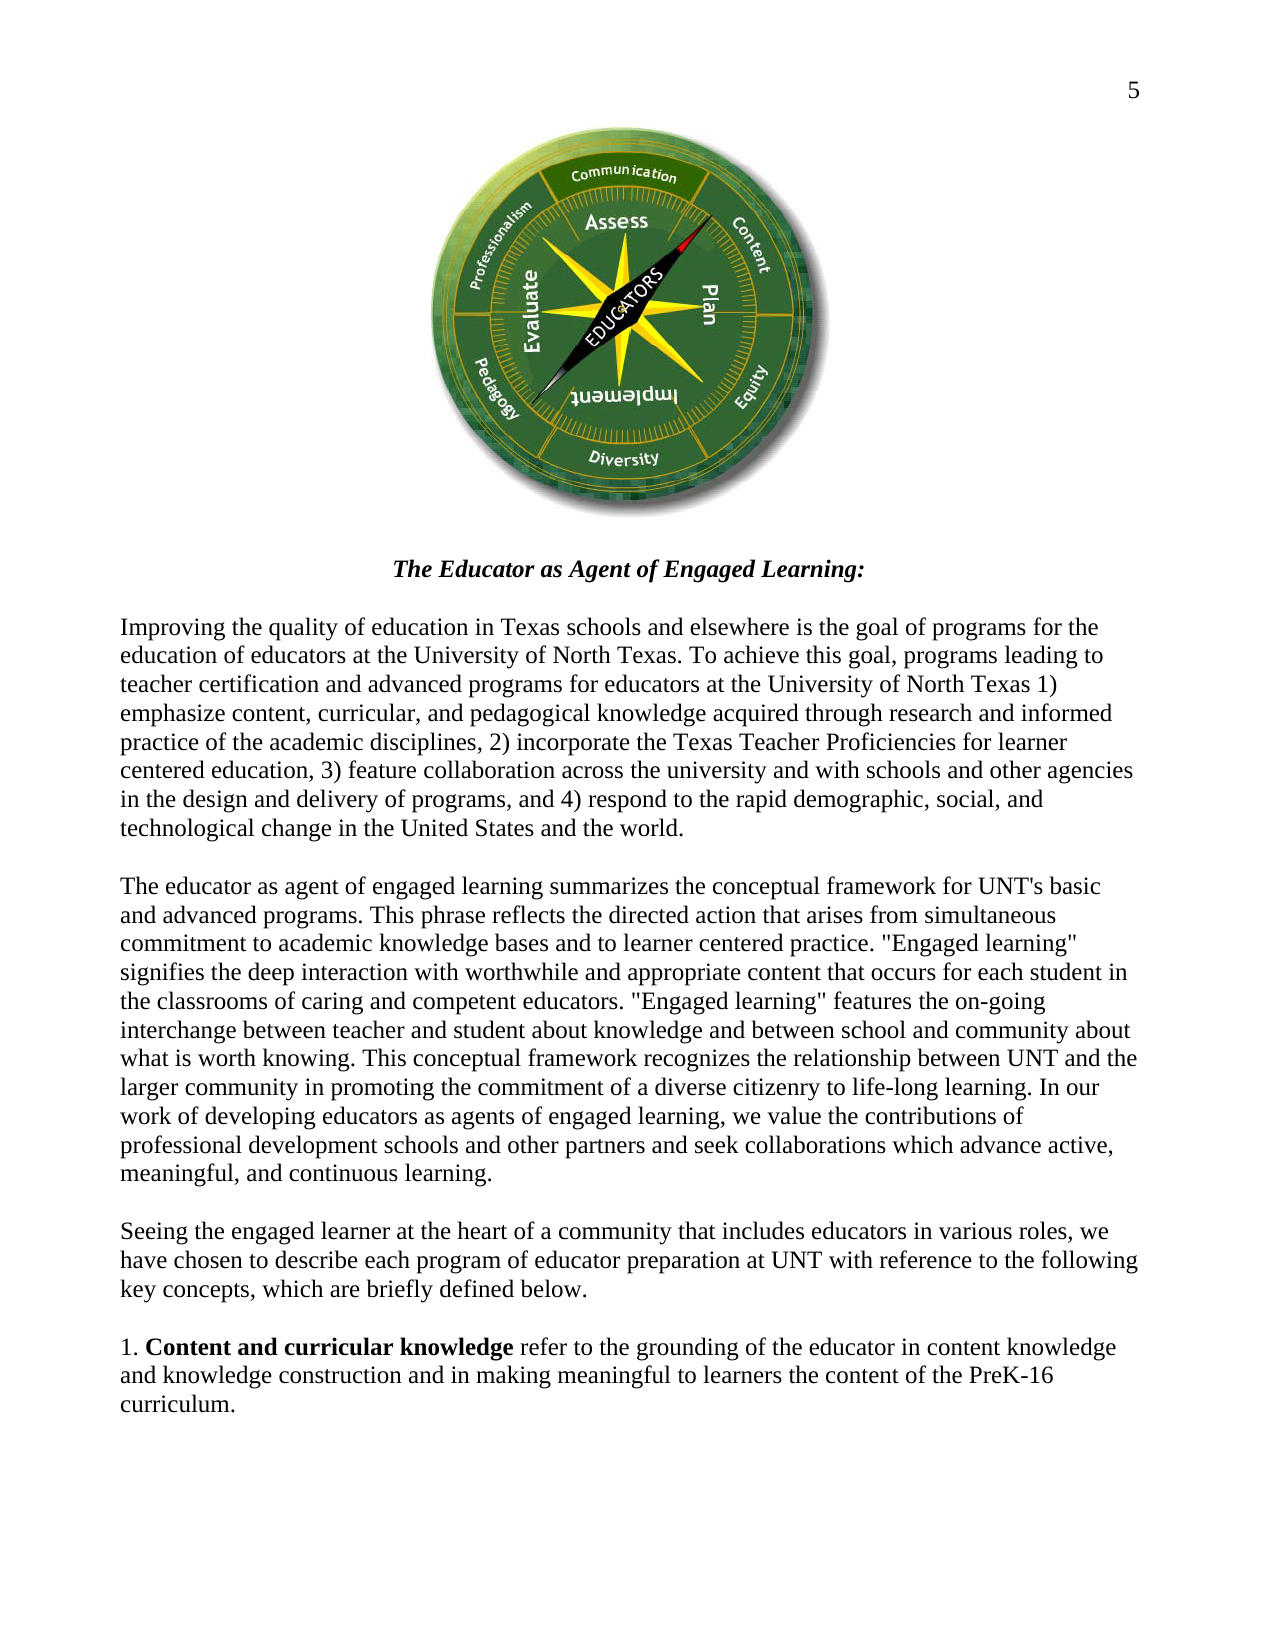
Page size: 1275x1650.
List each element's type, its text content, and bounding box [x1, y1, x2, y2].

text The Educator as Agent of Engaged Learning: [120, 554, 1140, 583]
text Seeing the engaged learner at the heart of a community that includes educators in various roles, we have chosen to describe each program of educator preparation at UNT with reference to the following key concepts, which are briefly defined below. [120, 1216, 1140, 1303]
text 1. Content and curricular knowledge refer to the grounding of the educator in content knowledge and knowledge construction and in making meaningful to learners the content of the PreK-16 curriculum. [120, 1332, 1140, 1418]
text Improving the quality of education in Texas schools and elsewhere is the goal of programs for the education of educators at the University of North Texas. To achieve this goal, programs leading to teacher certification and advanced programs for educators at the University of North Texas 1) emphasize content, curricular, and pedagogical knowledge acquired through research and informed practice of the academic disciplines, 2) incorporate the Texas Teacher Proficiencies for learner centered education, 3) feature collaboration across the university and with schools and other agencies in the design and delivery of programs, and 4) respond to the rapid demographic, social, and technological change in the United States and the world. [120, 612, 1140, 842]
text The educator as agent of engaged learning summarizes the conceptual framework for UNT's basic and advanced programs. This phrase reflects the directed action that arises from simultaneous commitment to academic knowledge bases and to learner centered practice. "Engaged learning" signifies the deep interaction with worthwhile and appropriate content that occurs for each student in the classrooms of caring and competent educators. "Engaged learning" features the on-going interchange between teacher and student about knowledge and between school and community about what is worth knowing. This conceptual framework recognizes the relationship between UNT and the larger community in promoting the commitment of a diverse citizenry to life-long learning. In our work of developing educators as agents of engaged learning, we value the contributions of professional development schools and other partners and seek collaborations which advance active, meaningful, and continuous learning. [120, 871, 1140, 1187]
